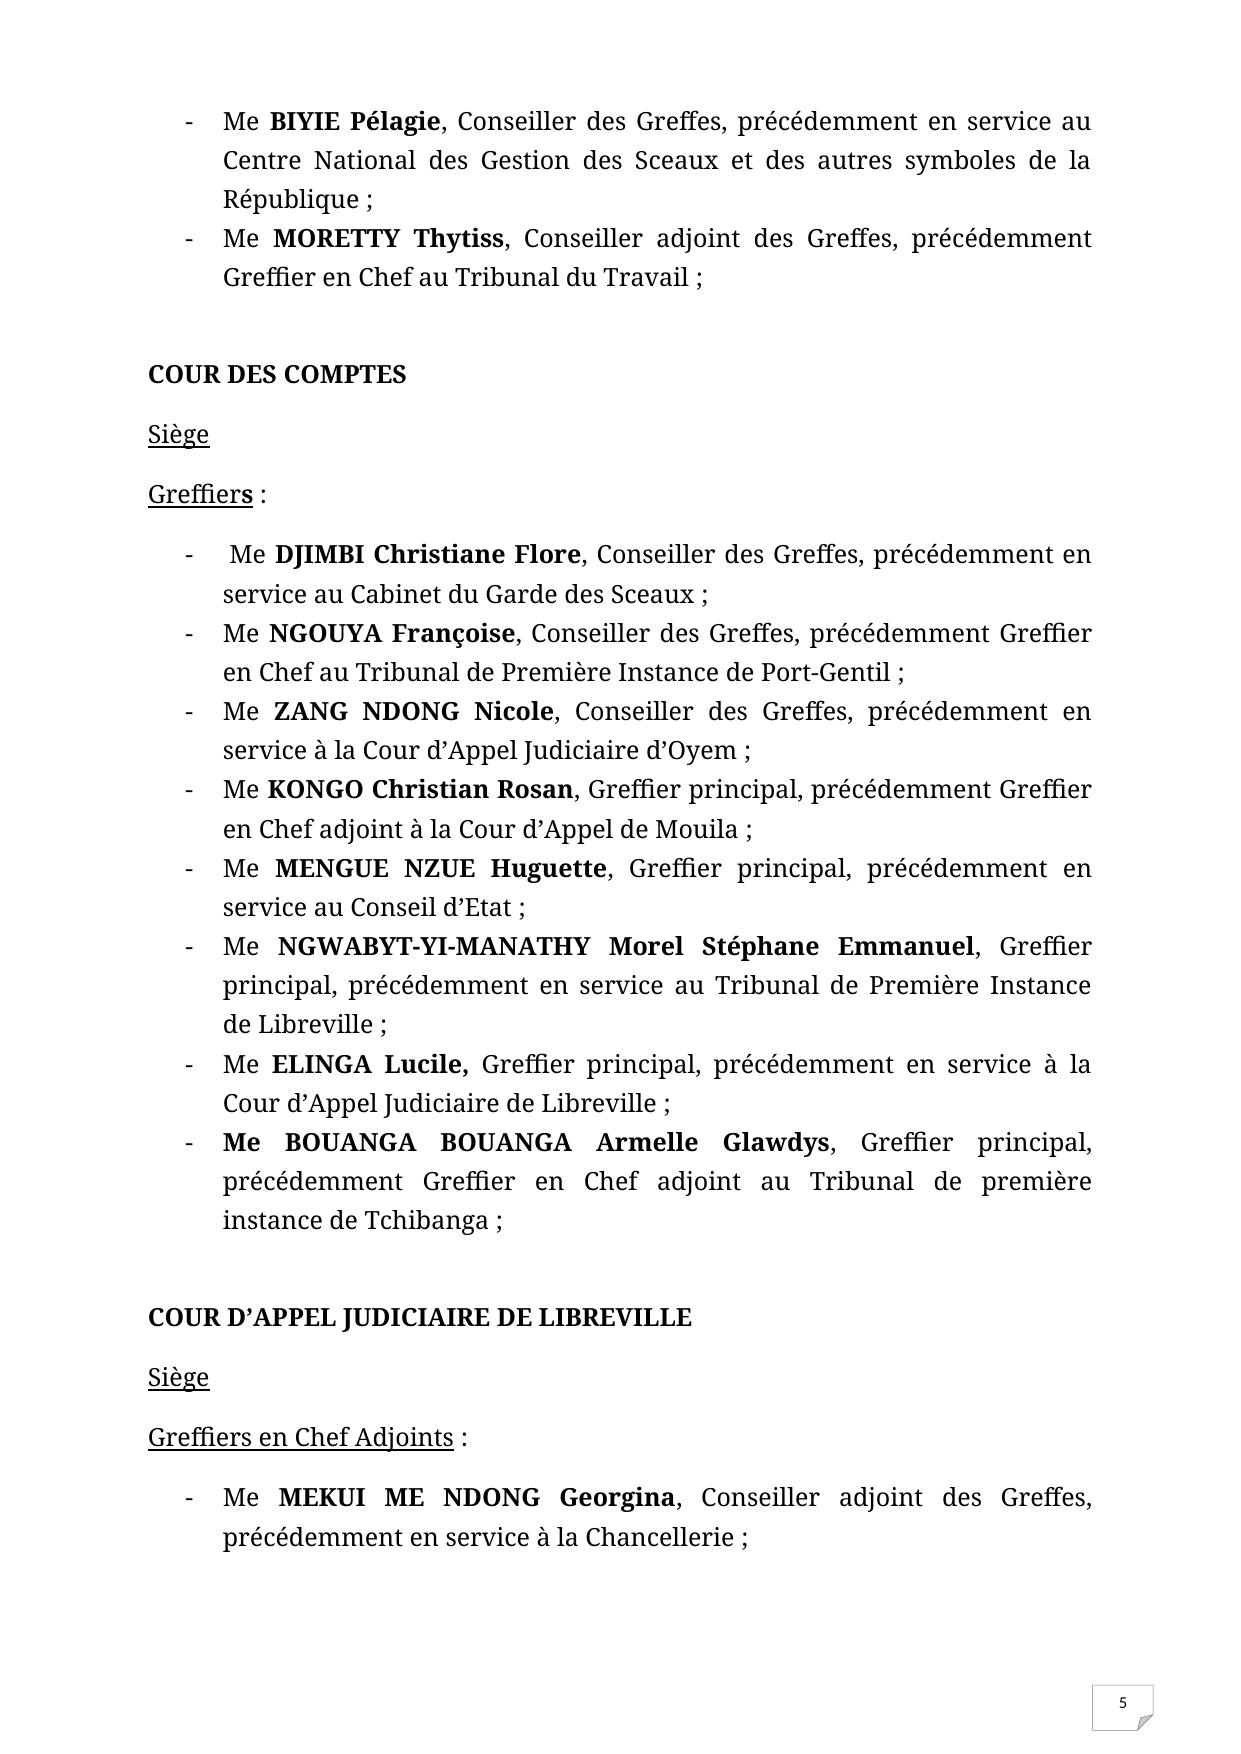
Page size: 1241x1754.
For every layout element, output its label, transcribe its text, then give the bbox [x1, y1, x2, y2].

list Me MENGUE NZUE Huguette, Greffier principal, précédemment en service au Conseil d’Etat ; [185, 851, 1093, 924]
text Siège [148, 1360, 1093, 1394]
list Me NGOUYA Françoise, Conseiller des Greffes, précédemment Greffier en Chef au Tribunal de Première Instance de Port-Gentil ; [185, 616, 1093, 689]
text COUR D’APPEL JUDICIAIRE DE LIBREVILLE [148, 1300, 1093, 1334]
list Me BOUANGA BOUANGA Armelle Glawdys, Greffier principal, précédemment Greffier en Chef adjoint au Tribunal de première instance de Tchibanga ; [185, 1125, 1093, 1237]
text COUR DES COMPTES [148, 357, 1093, 391]
text Siège [148, 417, 1093, 451]
text Greffiers en Chef Adjoints : [148, 1420, 1093, 1454]
list Me MEKUI ME NDONG Georgina, Conseiller adjoint des Greffes, précédemment en service à la Chancellerie ; [185, 1480, 1093, 1553]
text Greffiers : [148, 477, 1093, 511]
list Me DJIMBI Christiane Flore, Conseiller des Greffes, précédemment en service au Cabinet du Garde des Sceaux ; [185, 537, 1093, 610]
list Me NGWABYT-YI-MANATHY Morel Stéphane Emmanuel, Greffier principal, précédemment en service au Tribunal de Première Instance de Libreville ; [185, 929, 1093, 1041]
list Me ZANG NDONG Nicole, Conseiller des Greffes, précédemment en service à la Cour d’Appel Judiciaire d’Oyem ; [185, 694, 1093, 767]
list Me MORETTY Thytiss, Conseiller adjoint des Greffes, précédemment Greffier en Chef au Tribunal du Travail ; [185, 221, 1093, 294]
list Me KONGO Christian Rosan, Greffier principal, précédemment Greffier en Chef adjoint à la Cour d’Appel de Mouila ; [185, 772, 1093, 845]
list Me ELINGA Lucile, Greffier principal, précédemment en service à la Cour d’Appel Judiciaire de Libreville ; [185, 1046, 1093, 1119]
list Me BIYIE Pélagie, Conseiller des Greffes, précédemment en service au Centre National des Gestion des Sceaux et des autres symboles de la République ; [185, 103, 1093, 216]
